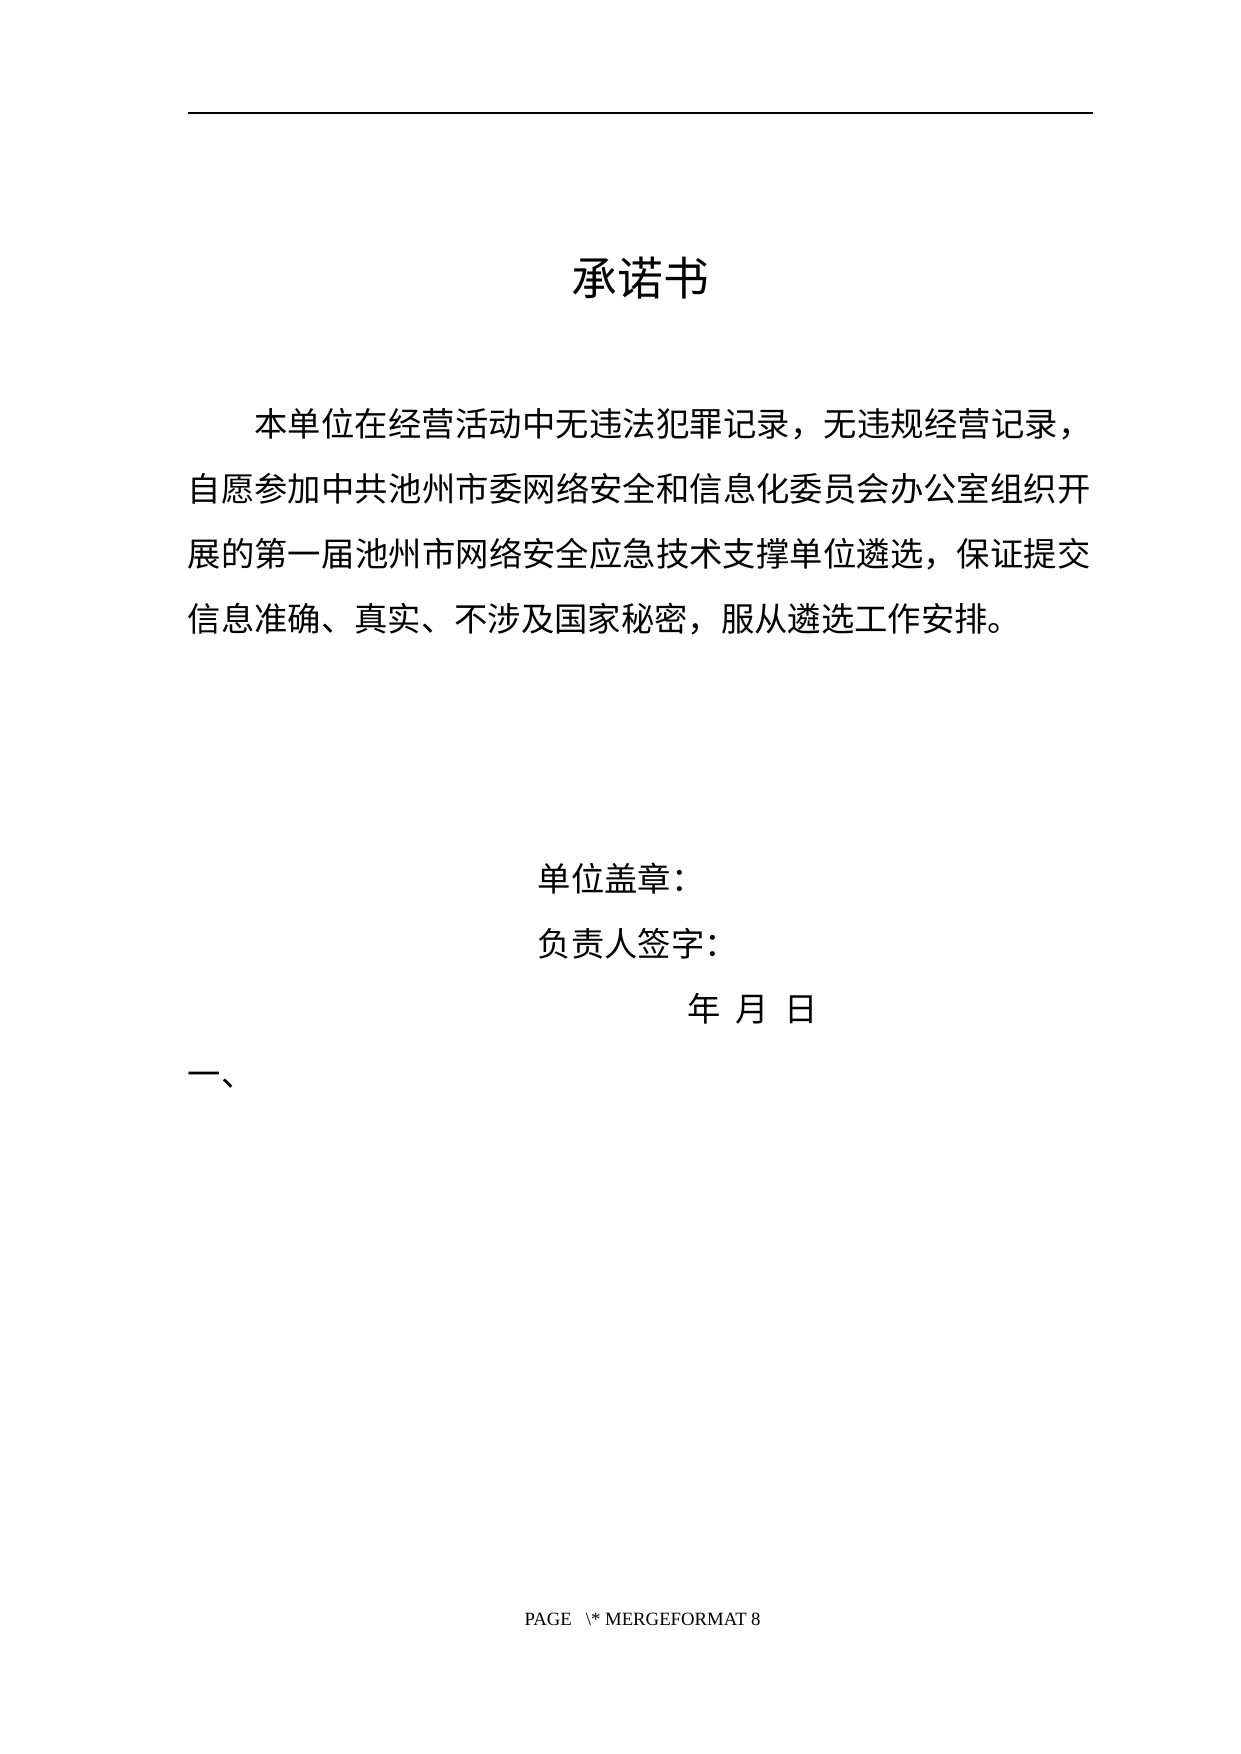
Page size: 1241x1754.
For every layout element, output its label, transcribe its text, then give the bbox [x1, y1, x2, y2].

text 本单位在经营活动中无违法犯罪记录，无违规经营记录，自愿参加中共池州市委网络安全和信息化委员会办公室组织开展的第一届池州市网络安全应急技术支撑单位遴选，保证提交信息准确、真实、不涉及国家秘密，服从遴选工作安排。 [187, 389, 1093, 649]
text 承诺书 [187, 227, 1093, 324]
text 年 月 日 [187, 974, 1093, 1039]
text 负责人签字： [187, 909, 1093, 974]
text 单位盖章： [187, 844, 1093, 909]
